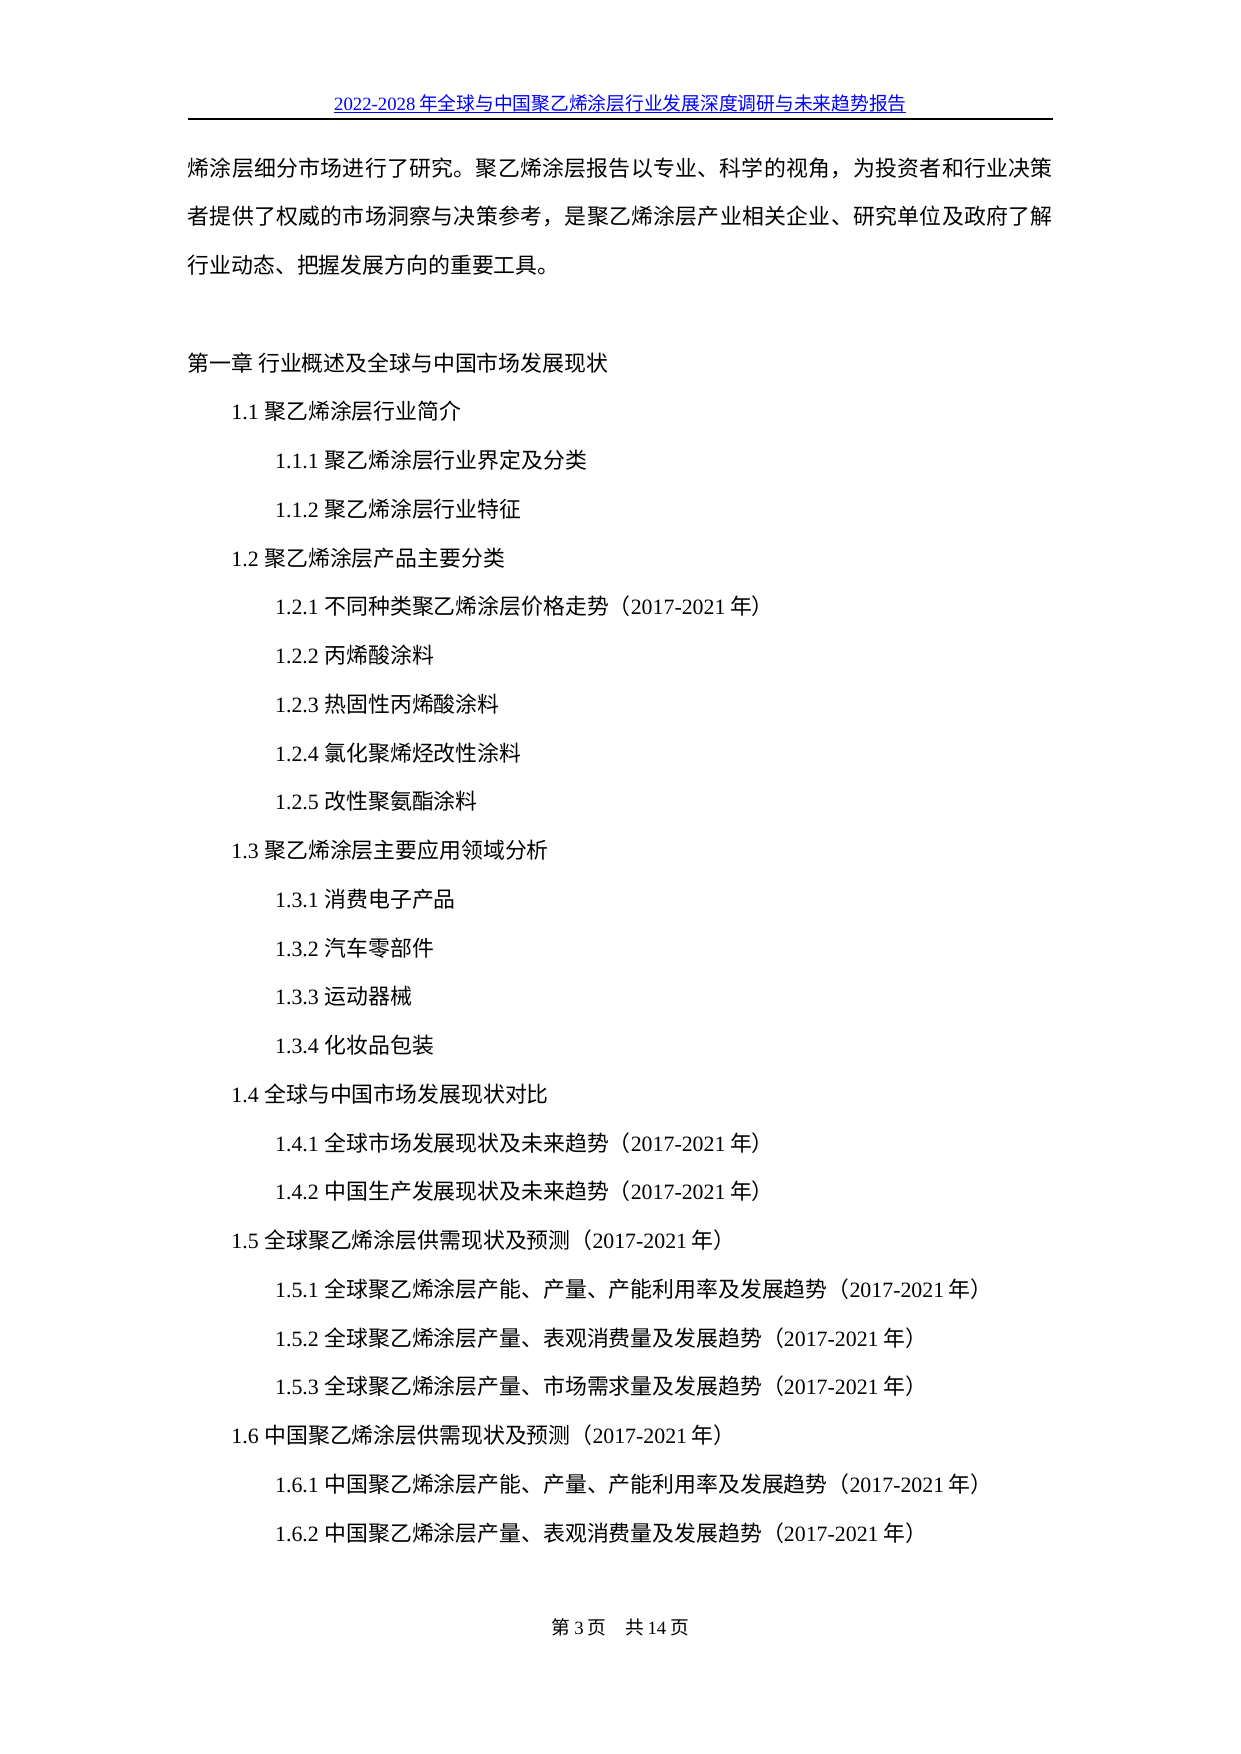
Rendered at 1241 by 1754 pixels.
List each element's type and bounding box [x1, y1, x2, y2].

text [187, 150, 1053, 1548]
